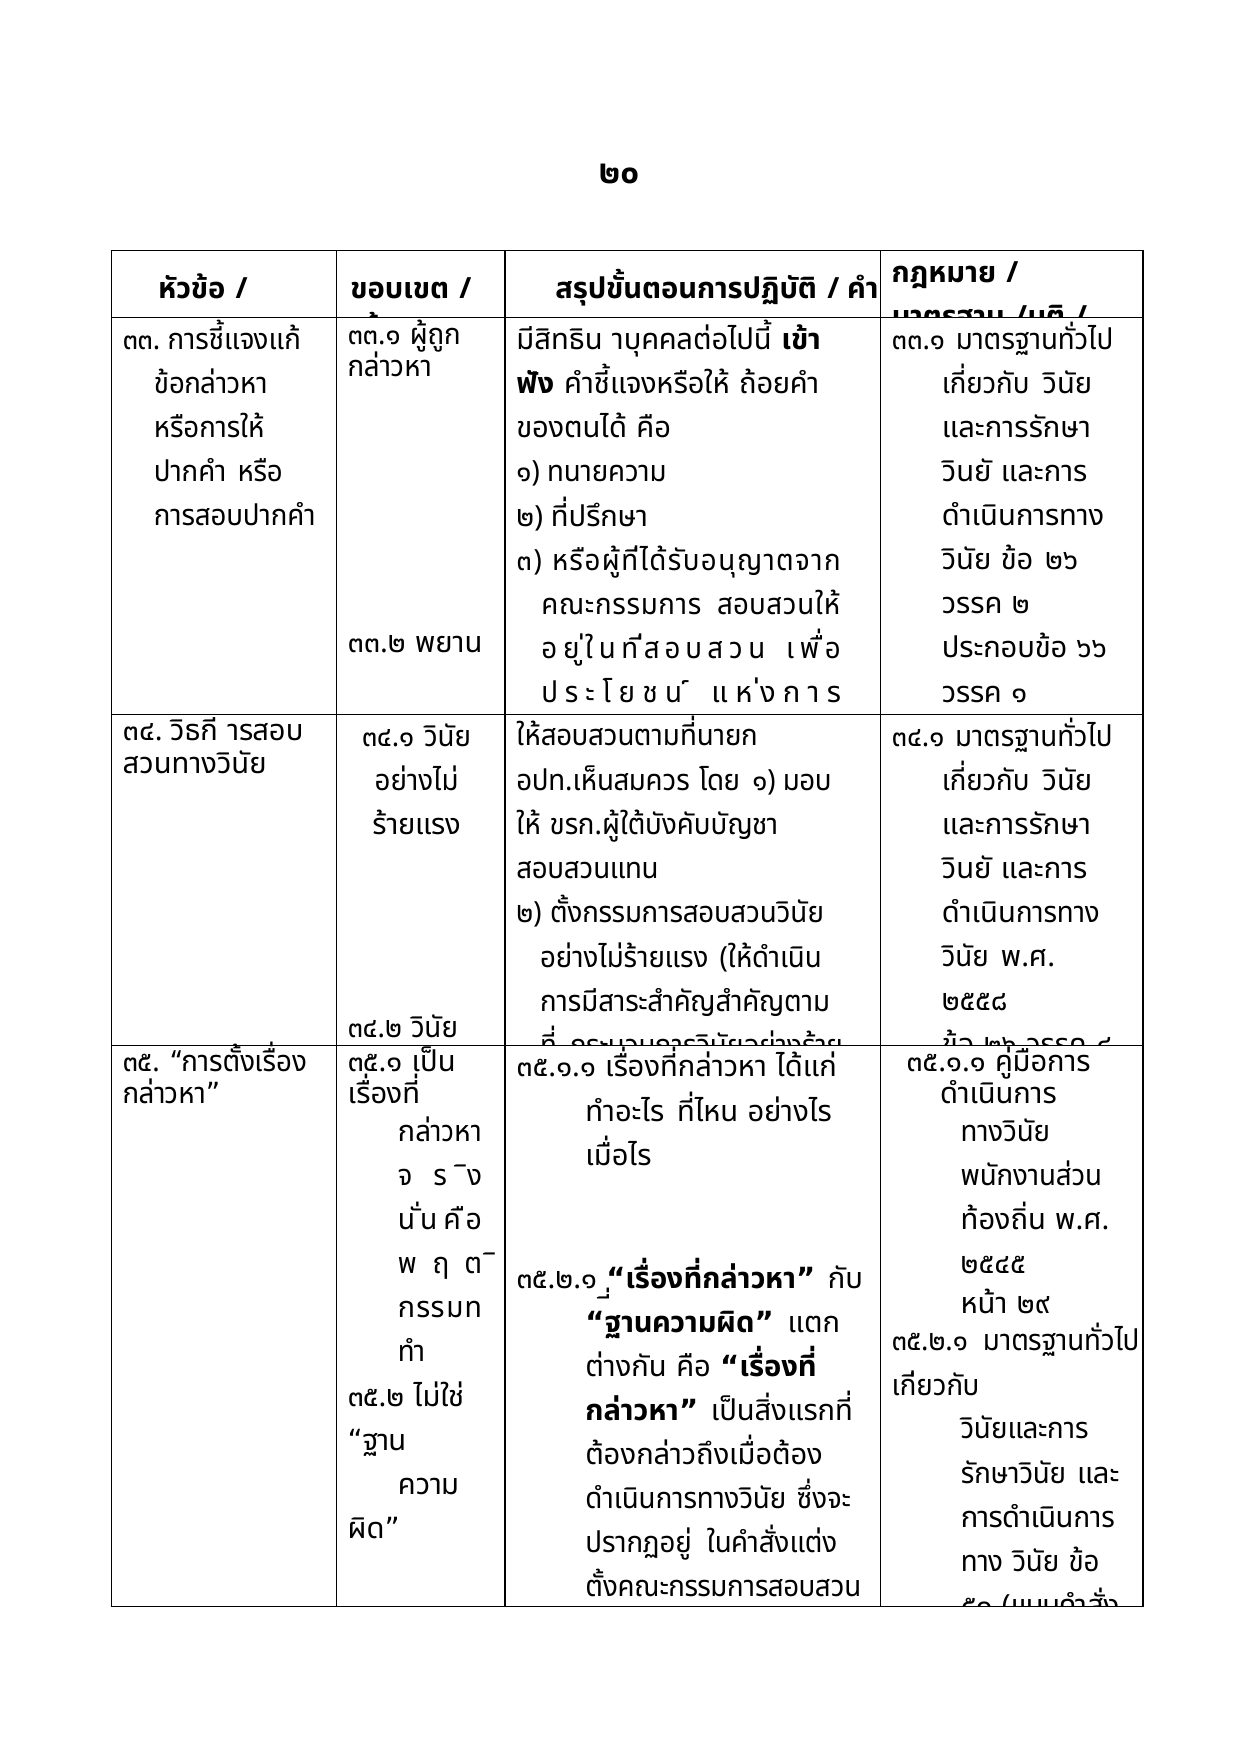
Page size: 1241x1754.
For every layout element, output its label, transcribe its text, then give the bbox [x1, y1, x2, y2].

table_cell ให้สอบสวนตามที่นายก อปท.เห็นสมควร โดย ๑) มอบให้ ขรก.ผู้ใต้บังคับบัญชาสอบสวนแทน ๒) ตั้งกรรมการสอบสวนวินัยอย่างไม่ร้ายแรง (ให้ดำเนินการมีสาระสำคัญสำคัญตามที่ กระบวนการวินัยอย่างร้ายแรงโดยอนุโลม) ๓) กรณีตั้งกรรมการข้อเท็จจริง ถ้ากรรมการ ดำเนินการครบองค์ประกอบการสอบสวน ตามข้อ ๓๒ นายก อปท.จะสั่งลงโทษเลยก็ได้ ให้นายก อปท.สั่งแต่งตั้งคณะกรรมการขึ้นทำการ สอบสวน (ใช้แบบ สว.๑) (ดูข้อ ๔๘ ประกอบ) [506, 715, 880, 1044]
table_cell ๓๔.๑ มาตรฐานทั่วไปเกี่ยวกับ วินัยและการรักษาวินยั และการดำเนินการทาง วินัย พ.ศ. ๒๕๕๘ ข้อ ๒๖ วรรค ๔ ๓๔.๒ มาตรฐานทั่วไปเกี่ยวกับ วินัยและการรักษาวินยั และการดำเนินการทาง วินัย ข้อ ๒๖ วรรค ๕ [881, 715, 1142, 1044]
table_cell ๓๔. วิธกี ารสอบสวนทางวินัย [112, 715, 336, 1044]
table_cell ๓๓.๑ มาตรฐานทั่วไปเกี่ยวกับ วินัยและการรักษาวินยั และการดำเนินการทาง วินัย ข้อ ๒๖ วรรค ๒ ประกอบข้อ ๖๖ วรรค ๑ ๓๓.๒ มาตรฐานทั่วไปเกี่ยวกับ วินัยและการรักษาวินยั และการดำเนินการทาง วินัย ข้อ ๖๖ วรรค ๑ [881, 318, 1142, 714]
table_cell ๓๔.๑ วินัยอย่างไม่ ร้ายแรง ๓๔.๒ วินัยอย่าง ร้ายแรง [337, 715, 504, 1044]
table_cell ๓๓. การชี้แจงแก้ข้อกล่าวหา หรือการให้ปากคำ หรือการสอบปากคำ [112, 318, 336, 714]
table_header สรุปขั้นตอนการปฏิบัติ / คำอธิบาย [506, 251, 880, 317]
table_cell มีสิทธิน าบุคคลต่อไปนี้ เข้าฟัง คำชี้แจงหรือให้ ถ้อยคำของตนได้ คือ ๑) ทนายความ ๒) ที่ปรึกษา ๓) หรือผู้ที่ได้รับอนุญาตจากคณะกรรมการ สอบสวนให้อยู่ในที่สอบสวน เพื่อประโยชน์ แห่งการสอบสวน ผู้ที่ได้รับการยกเว้นให้อยู่ในที่สอบสวนได้ คือ ๑) ทนายความของผู้ถูกกล่าวหา ๒) ที่ปรึกษาของผู้ถูกกล่าวหา ๓) หรือผู้ที่ได้รับอนุญาตจากคณะกรรมการ สอบสวนเพื่อประโยชน์แห่งการสอบสวน [506, 318, 880, 714]
table_cell ๓๓.๑ ผู้ถูกกล่าวหา ๓๓.๒ พยาน [337, 318, 504, 714]
table_cell ๓๕.๑.๑ เรื่องที่กล่าวหา ได้แก่ ทำอะไร ที่ไหน อย่างไร เมื่อไร ๓๕.๒.๑ “เรื่องที่กล่าวหา” กับ “ฐานความผิด” แตกต่างกัน คือ “เรื่องที่กล่าวหา” เป็นสิ่งแรกที่ต้องกล่าวถึงเมื่อต้อง ดำเนินการทางวินัย ซึ่งจะปรากฏอยู่ ในคำสั่งแต่งตั้งคณะกรรมการสอบสวน (กรณีวินัยร้ายแรง คือ สว.๑) ส่วน “ฐานความผิด” จะปรากฏได้ก็ต่อเมื่อ ได้รวบรวมพยานหลักฐานไประยะ หนึ่งแล้ว (กรณีวินัยร้ายแรง คือ ตั้งแต่ สว.๓ เป็นต้นไป) ๓๕.๓.๑ เมื่อตั้งเรื่องกล่าวหาแล้ว ผลจะออกมา อย่างไรก็ตาม ต้องรายงานไปยัง ก. จังหวัดทุกเรื่อง [506, 1046, 880, 1606]
table_header ขอบเขต / เนื้อหา [337, 251, 504, 317]
table_header กฎหมาย / มาตรฐาน /มติ / แนวทาง / หนังสือที่เกี่ยวข้อง [881, 251, 1142, 317]
text ๒๐ [102, 148, 1136, 198]
table_cell ๓๕.๑ เป็นเรื่องที่ กล่าวหาจริง นั่นคือพฤติ กรรมที่ทำ ๓๕.๒ ไม่ใช่ “ฐาน ความผิด” ๓๕.๓ เป็นจุดเริ่มต้น ของการด า เนินการทาง [337, 1046, 504, 1606]
table_cell ๓๕. “การตั้งเรื่องกล่าวหา” [112, 1046, 336, 1606]
table_header หัวข้อ / ประเด็น [112, 251, 336, 317]
table_cell ๓๕.๑.๑ คู่มือการดำเนินการ ทางวินัยพนักงานส่วน ท้องถิ่น พ.ศ. ๒๕๔๕ หน้า ๒๙ ๓๕.๒.๑ มาตรฐานทั่วไปเกี่ยวกับ วินัยและการรักษาวินัย และการดำเนินการทาง วินัย ข้อ ๕๐ (แบบคำสั่ง แต่งตั้งกรรมการสอบ สวน/สว.๑) ข้อ ๖๑ แบบ สว.๓ ๓๕.๓.๑ มาตรฐานทั่วไปเกี่ยว กับวินัยและการรักษา วินัย และการดำเนิน [881, 1046, 1142, 1606]
